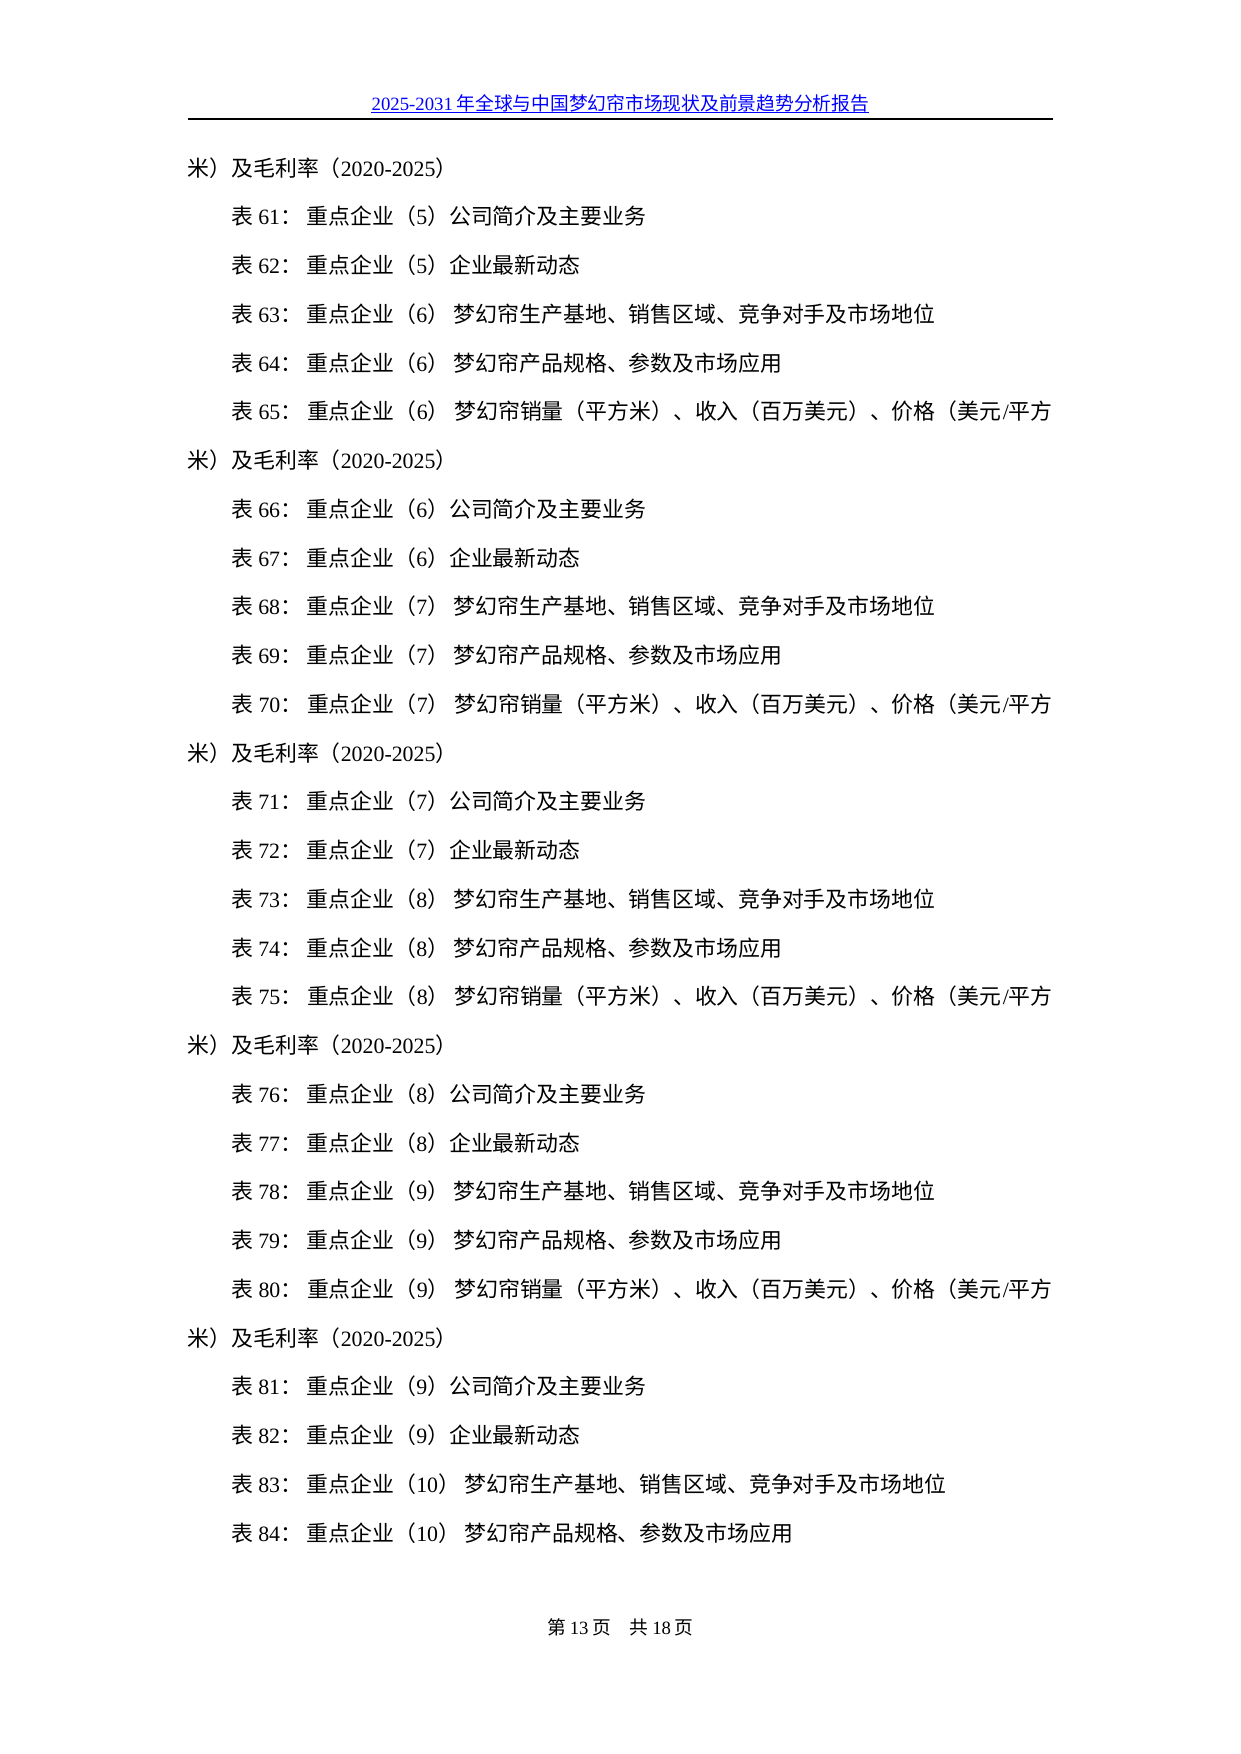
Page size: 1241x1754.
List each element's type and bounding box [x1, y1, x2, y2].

text [187, 150, 1053, 1548]
